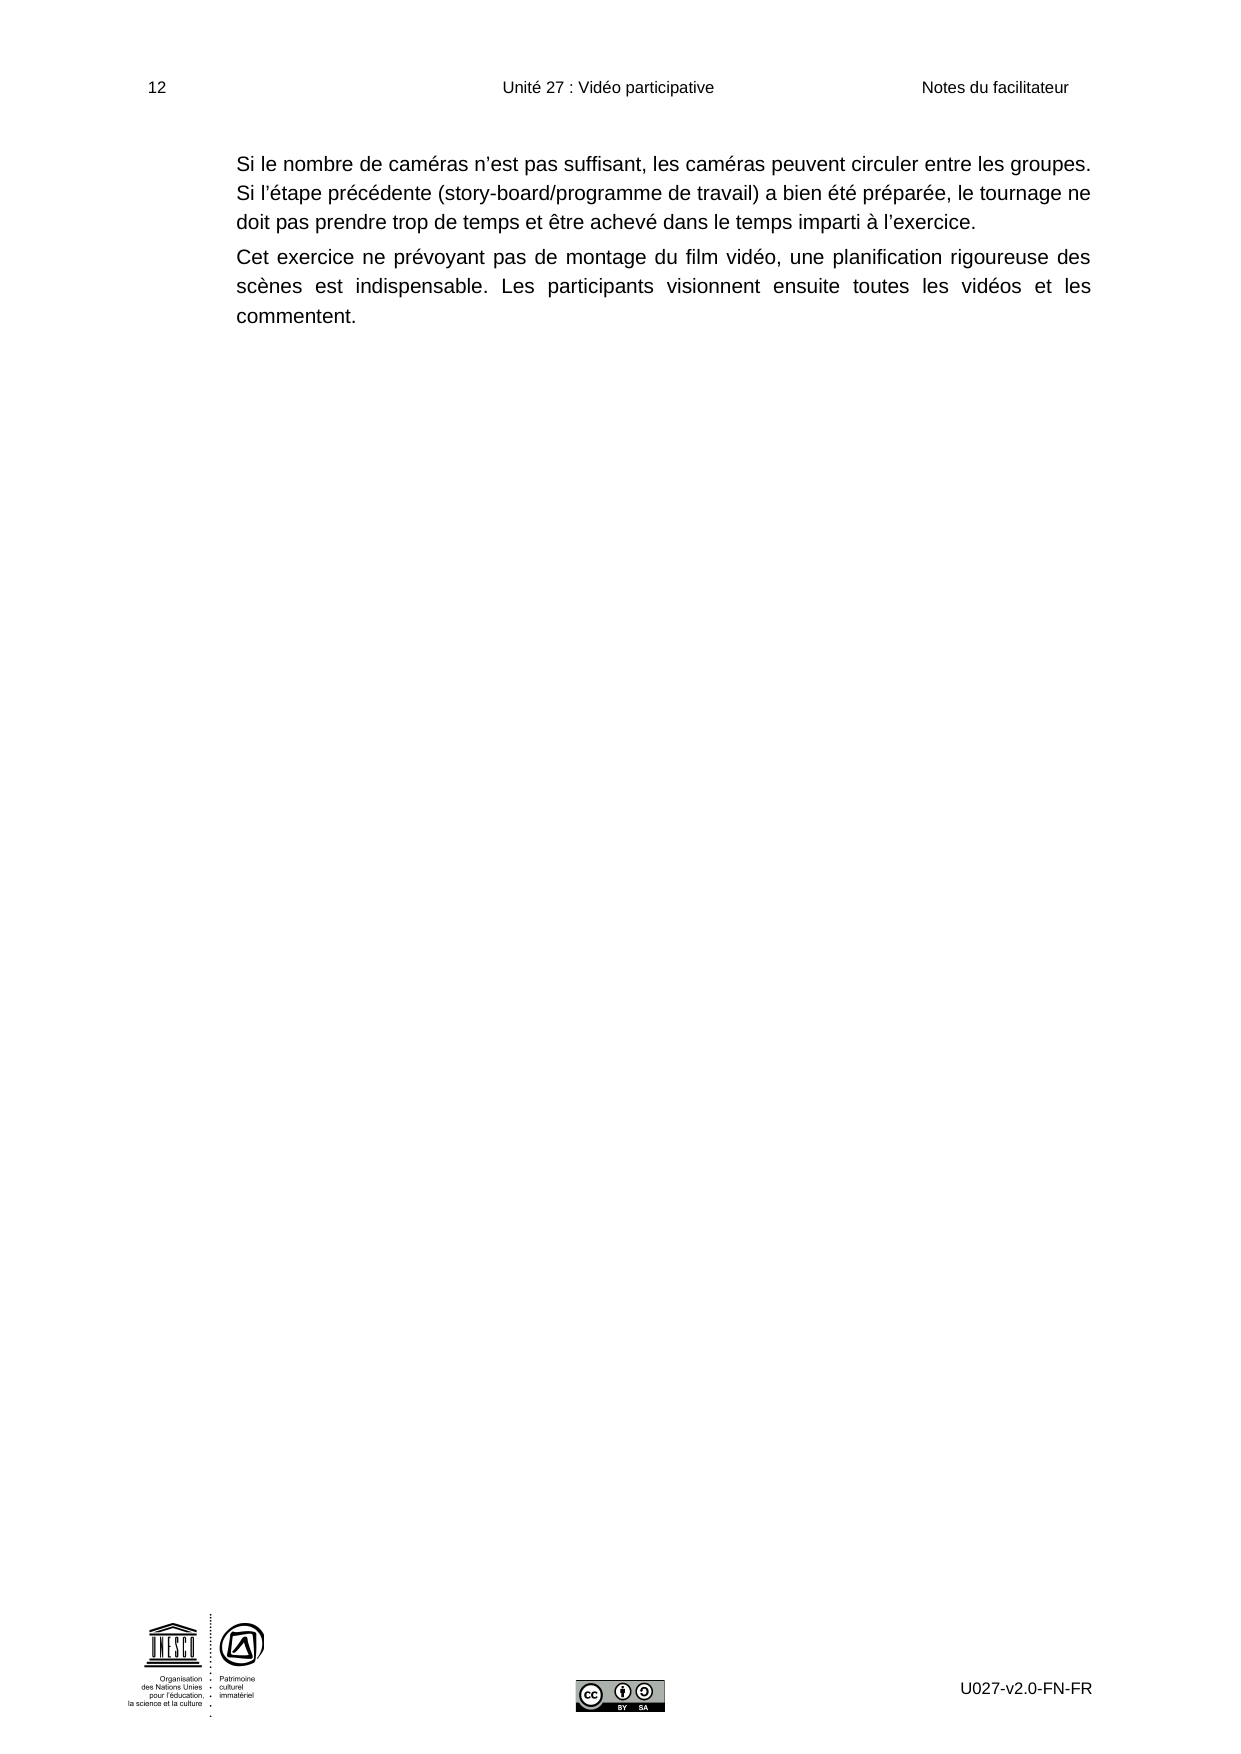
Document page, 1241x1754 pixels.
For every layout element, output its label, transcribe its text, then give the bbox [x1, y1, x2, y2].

text Si le nombre de caméras n’est pas suffisant, les caméras peuvent circuler entre les groupes. Si l’étape précédente (story-board/programme de travail) a bien été préparée, le tournage ne doit pas prendre trop de temps et être achevé dans le temps imparti à l’exercice. [236, 148, 1093, 235]
text Cet exercice ne prévoyant pas de montage du film vidéo, une planification rigoureuse des scènes est indispensable. Les participants visionnent ensuite toutes les vidéos et les commentent. [236, 241, 1093, 329]
picture [575, 1680, 665, 1712]
picture [128, 1614, 264, 1717]
